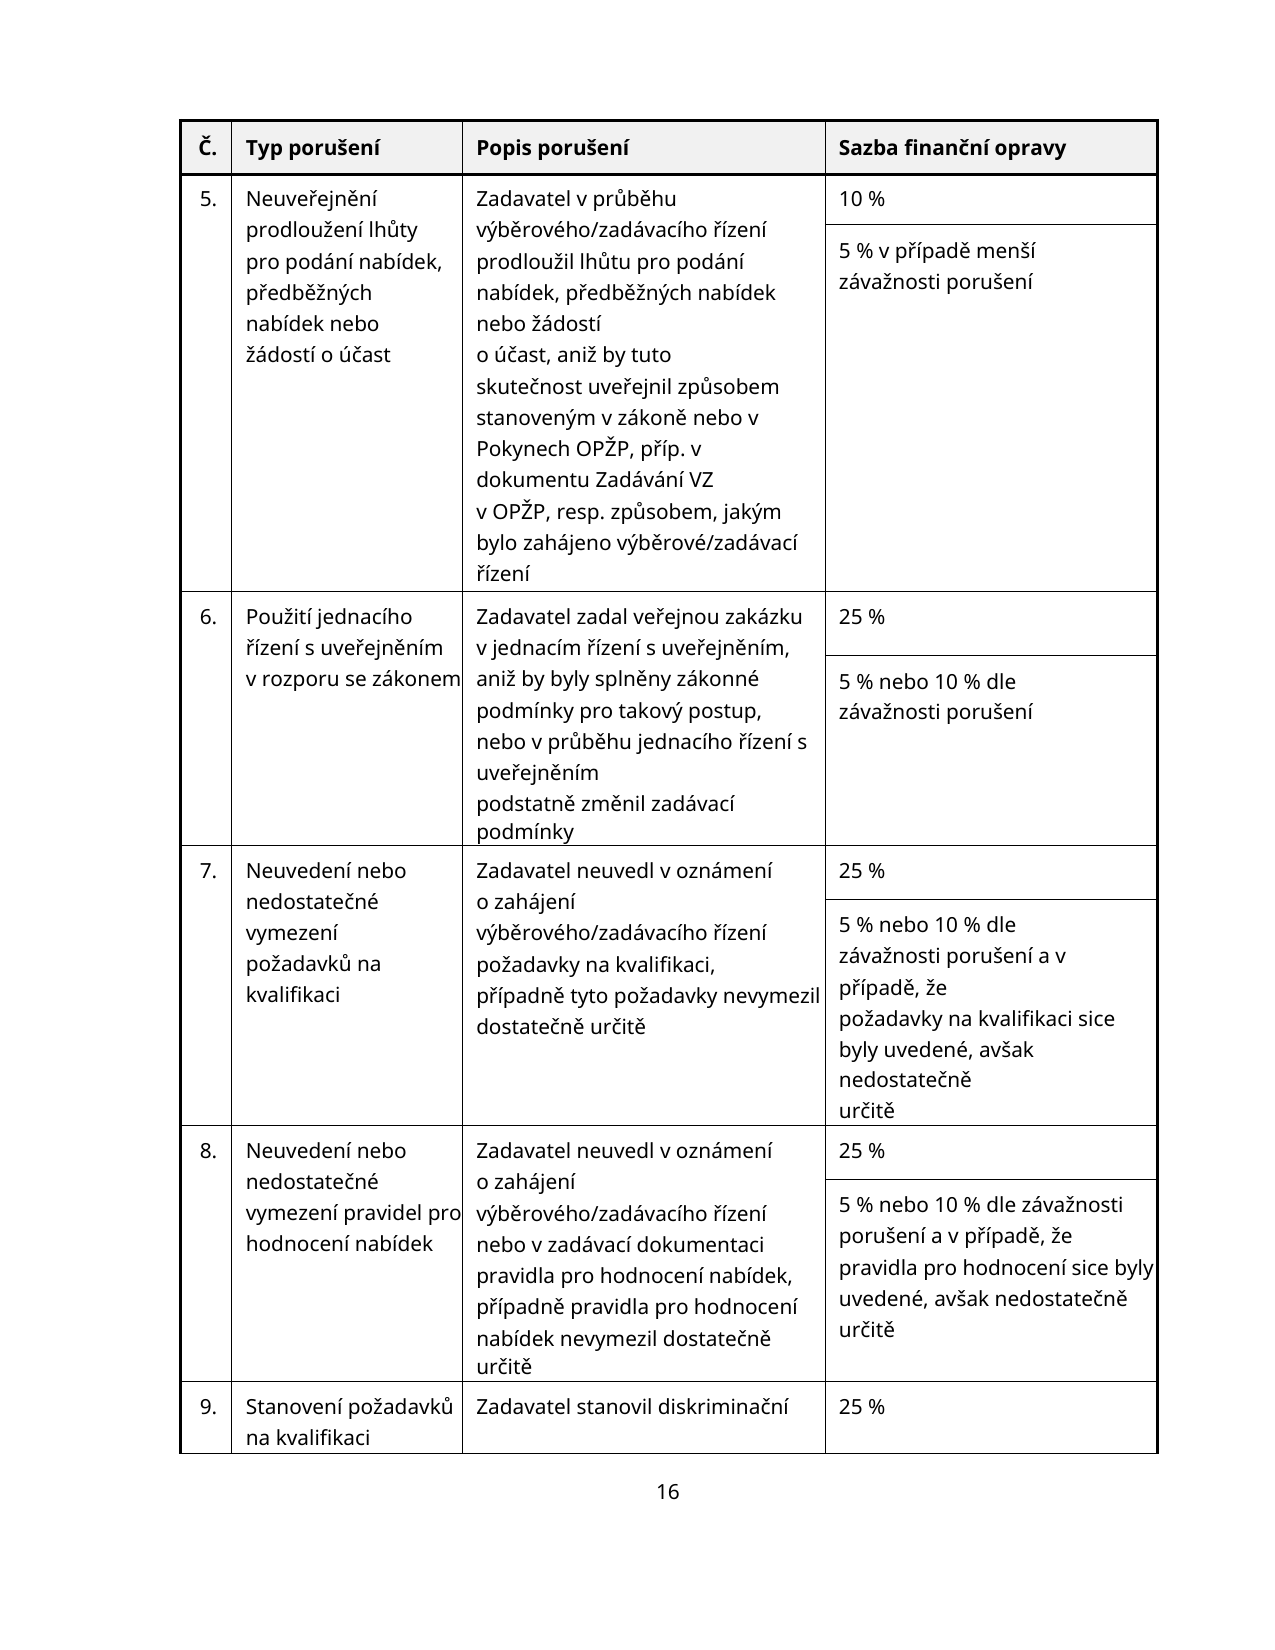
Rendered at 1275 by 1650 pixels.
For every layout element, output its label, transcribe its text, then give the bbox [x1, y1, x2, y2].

table_cell 10 % [826, 176, 1156, 224]
table_cell 25 % [826, 1126, 1156, 1179]
table_cell 25 % [826, 592, 1156, 655]
table_cell 5 % nebo 10 % dle závažnosti porušení a v případě, že pravidla pro hodnocení sice byly uvedené, avšak nedostatečně určitě [826, 1180, 1156, 1381]
table_cell 5 % nebo 10 % dle závažnosti porušení a v případě, že požadavky na kvalifikaci sice byly uvedené, avšak nedostatečně určitě [826, 900, 1156, 1125]
table_cell 9. [182, 1382, 231, 1452]
table_cell Zadavatel neuvedl v oznámení o zahájení výběrového/zadávacího řízení požadavky na kvalifikaci, případně tyto požadavky nevymezil dostatečně určitě [463, 846, 825, 1125]
table_cell 5 % nebo 10 % dle závažnosti porušení [826, 656, 1156, 844]
table_cell 25 % [826, 1382, 1156, 1452]
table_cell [232, 1382, 462, 1452]
table_cell 5. [182, 176, 231, 591]
table_header Typ porušení [232, 122, 462, 173]
table_cell Neuvedení nebo nedostatečné vymezení pravidel pro hodnocení nabídek [232, 1126, 462, 1381]
table_cell 6. [182, 592, 231, 844]
table_cell 7. [182, 846, 231, 1125]
table_cell 8. [182, 1126, 231, 1381]
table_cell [463, 1382, 825, 1452]
table_cell Zadavatel neuvedl v oznámení o zahájení výběrového/zadávacího řízení nebo v zadávací dokumentaci pravidla pro hodnocení nabídek, případně pravidla pro hodnocení nabídek nevymezil dostatečně určitě [463, 1126, 825, 1381]
table_cell Neuvedení nebo nedostatečné vymezení požadavků na kvalifikaci [232, 846, 462, 1125]
table_cell Neuveřejnění prodloužení lhůty pro podání nabídek, předběžných nabídek nebo žádostí o účast [232, 176, 462, 591]
table_cell 5 % v případě menší závažnosti porušení [826, 225, 1156, 591]
table_header Č. [182, 122, 231, 173]
table_cell Zadavatel v průběhu výběrového/zadávacího řízení prodloužil lhůtu pro podání nabídek, předběžných nabídek nebo žádostí o účast, aniž by tuto skutečnost uveřejnil způsobem stanoveným v zákoně nebo v Pokynech OPŽP, příp. v dokumentu Zadávání VZ v OPŽP, resp. způsobem, jakým bylo zahájeno výběrové/zadávací řízení [463, 176, 825, 591]
table_cell 25 % [826, 846, 1156, 899]
table_header Sazba finanční opravy [826, 122, 1156, 173]
table_cell Použití jednacího řízení s uveřejněním v rozporu se zákonem [232, 592, 462, 844]
table_header Popis porušení [463, 122, 825, 173]
table_cell Zadavatel zadal veřejnou zakázku v jednacím řízení s uveřejněním, aniž by byly splněny zákonné podmínky pro takový postup, nebo v průběhu jednacího řízení s uveřejněním podstatně změnil zadávací podmínky [463, 592, 825, 844]
